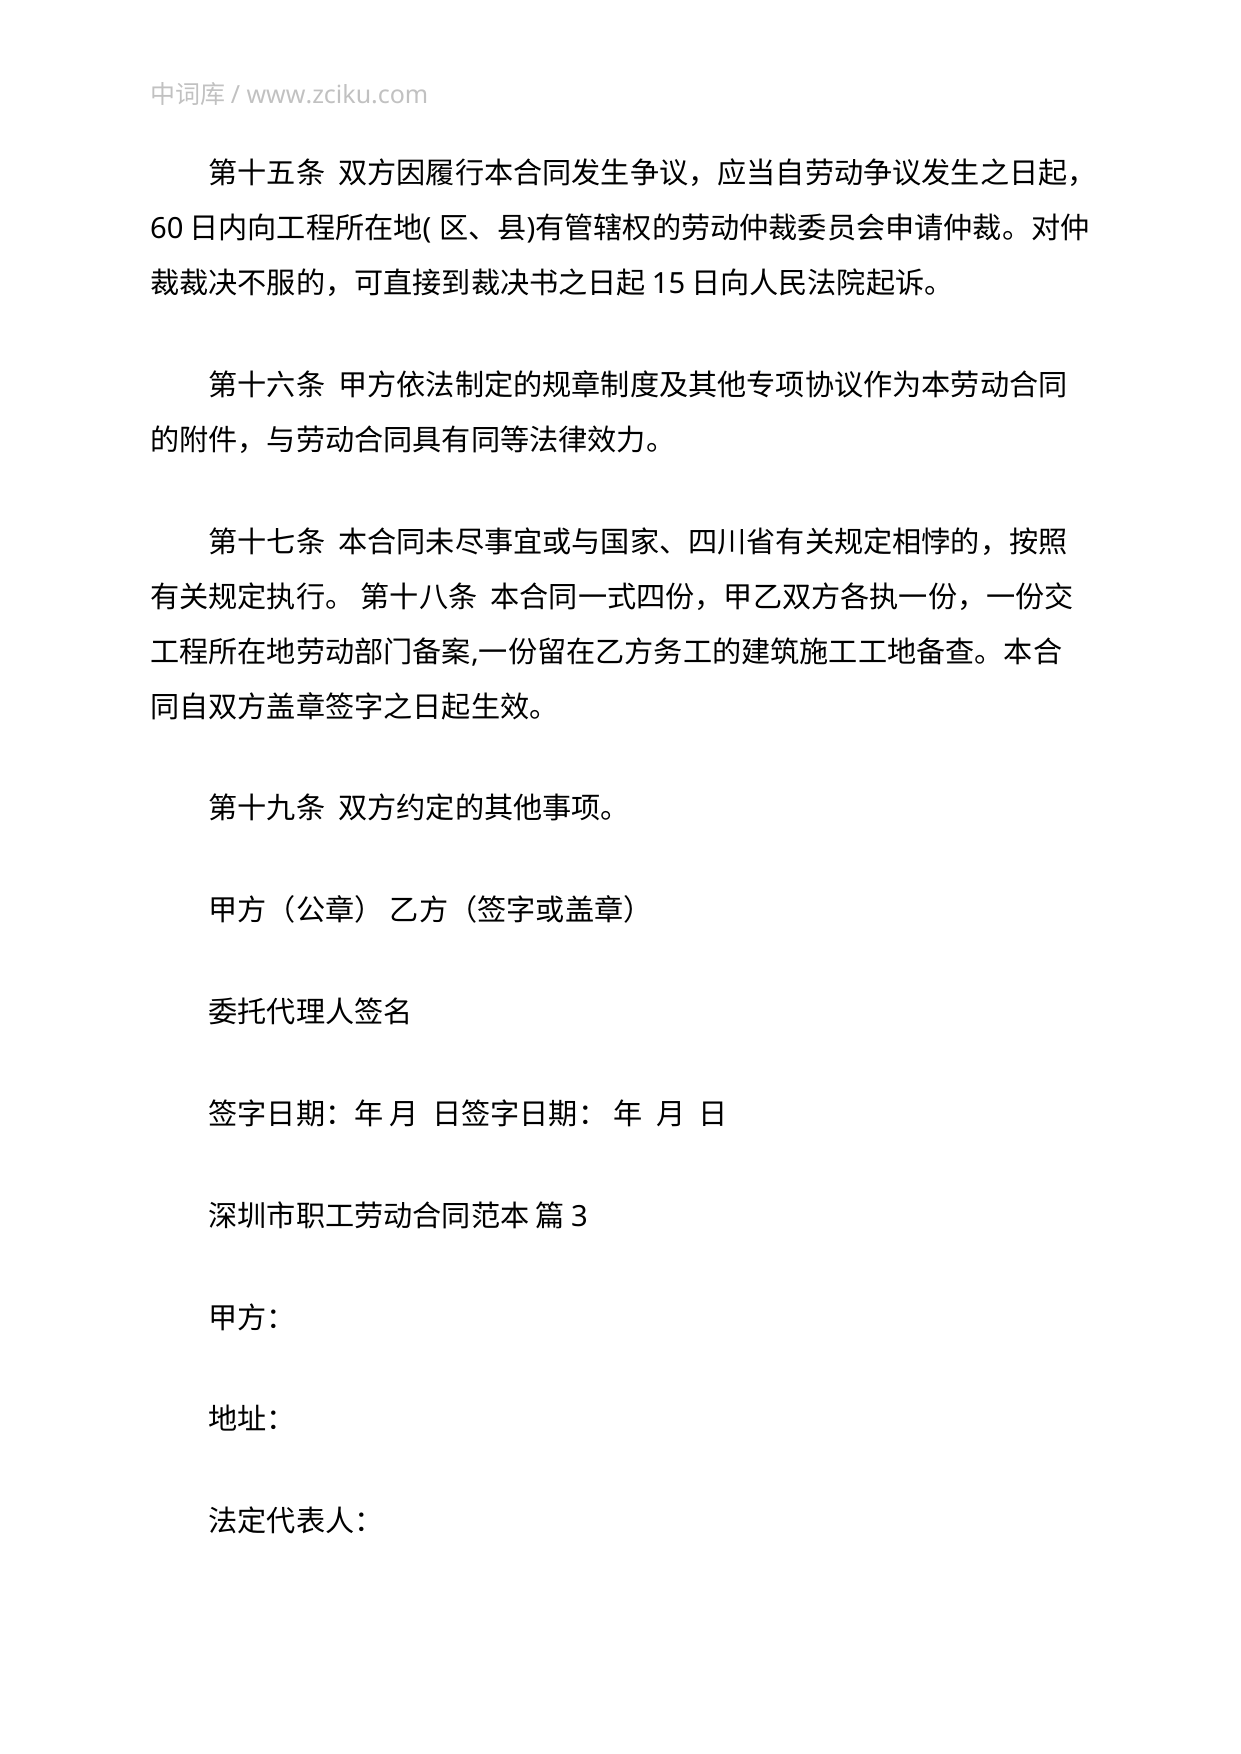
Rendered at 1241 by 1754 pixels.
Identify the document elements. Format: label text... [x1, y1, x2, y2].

text 法定代表人： [150, 1498, 1090, 1540]
text 签字日期：年 月 日签字日期： 年 月 日 [150, 1090, 1090, 1133]
text 第十七条 本合同未尽事宜或与国家、四川省有关规定相悖的，按照有关规定执行。 第十八条 本合同一式四份，甲乙双方各执一份，一份交工程所在地劳动部门备案,一份留在乙方务工的建筑施工工地备查。本合同自双方盖章签字之日起生效。 [150, 518, 1090, 726]
text 委托代理人签名 [150, 989, 1090, 1031]
text 第十九条 双方约定的其他事项。 [150, 785, 1090, 827]
text 深圳市职工劳动合同范本 篇3 [150, 1192, 1090, 1234]
text 第十五条 双方因履行本合同发生争议，应当自劳动争议发生之日起，60日内向工程所在地( 区、县)有管辖权的劳动仲裁委员会申请仲裁。对仲裁裁决不服的，可直接到裁决书之日起15日向人民法院起诉。 [150, 150, 1090, 302]
text 甲方： [150, 1294, 1090, 1336]
text 甲方（公章） 乙方（签字或盖章） [150, 887, 1090, 929]
text 第十六条 甲方依法制定的规章制度及其他专项协议作为本劳动合同的附件，与劳动合同具有同等法律效力。 [150, 362, 1090, 459]
text 地址： [150, 1396, 1090, 1438]
